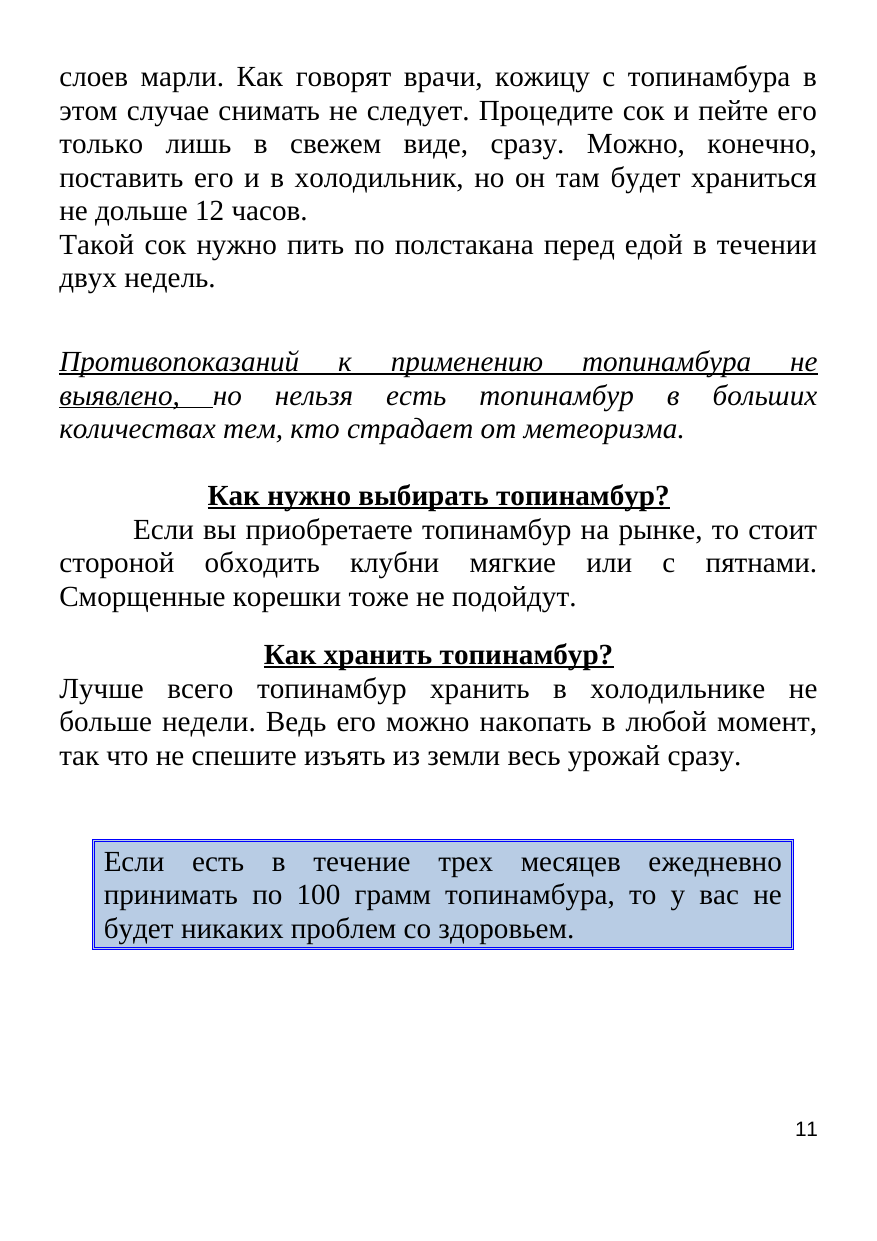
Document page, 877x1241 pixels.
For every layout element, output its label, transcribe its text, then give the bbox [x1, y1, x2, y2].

text Если есть в течение трех месяцев ежедневно принимать по 100 грамм топинамбура, то у вас не будет никаких проблем со здоровьем. [95, 842, 791, 947]
text Противопоказаний к применению топинамбура не выявлено, но нельзя есть топинамбур в больших количествах тем, кто страдает от метеоризма. [59, 375, 818, 445]
text Противопоказаний к применению топинамбура не выявлено, но нельзя есть топинамбур в больших количествах тем, кто страдает от метеоризма. [59, 344, 818, 373]
text Как хранить топинамбур? [59, 637, 818, 671]
text Лучше всего топинамбур хранить в холодильнике не больше недели. Ведь его можно накопать в любой момент, так что не спешите изъять из земли весь урожай сразу. [59, 671, 818, 772]
text Такой сок нужно пить по полстакана перед едой в течении двух недель. [59, 227, 818, 294]
text Если вы приобретаете топинамбур на рынке, то стоит стороной обходить клубни мягкие или с пятнами. Сморщенные корешки тоже не подойдут. [59, 512, 818, 612]
text Как нужно выбирать топинамбур? [59, 478, 818, 512]
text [59, 59, 818, 227]
